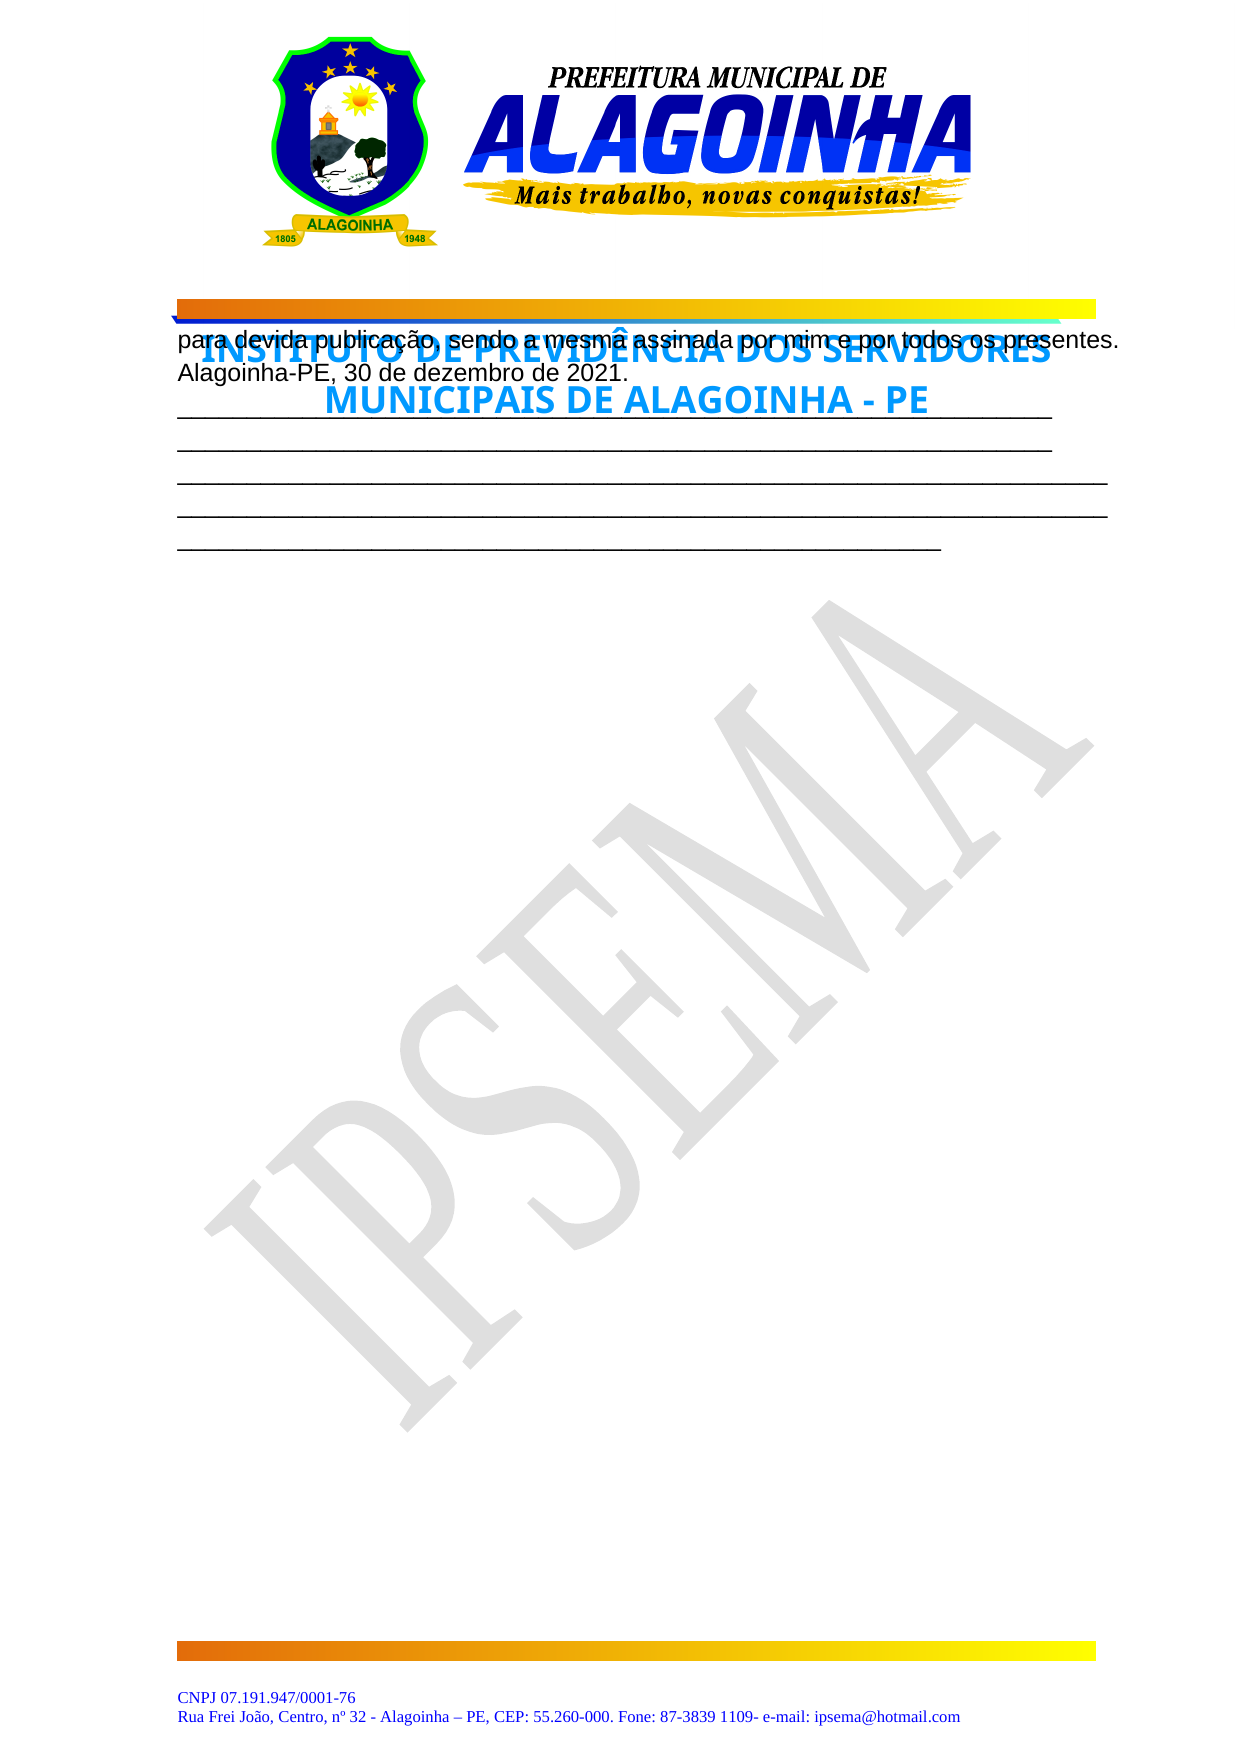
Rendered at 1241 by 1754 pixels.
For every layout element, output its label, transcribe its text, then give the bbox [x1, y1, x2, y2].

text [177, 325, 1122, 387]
text _______________________________________________________________ [177, 424, 1122, 453]
text _____________________________________________________________________________________________________________________________________________________________________________________________ [177, 457, 1122, 552]
picture [0, 3, 1235, 329]
text _______________________________________________________________ [177, 391, 1122, 420]
